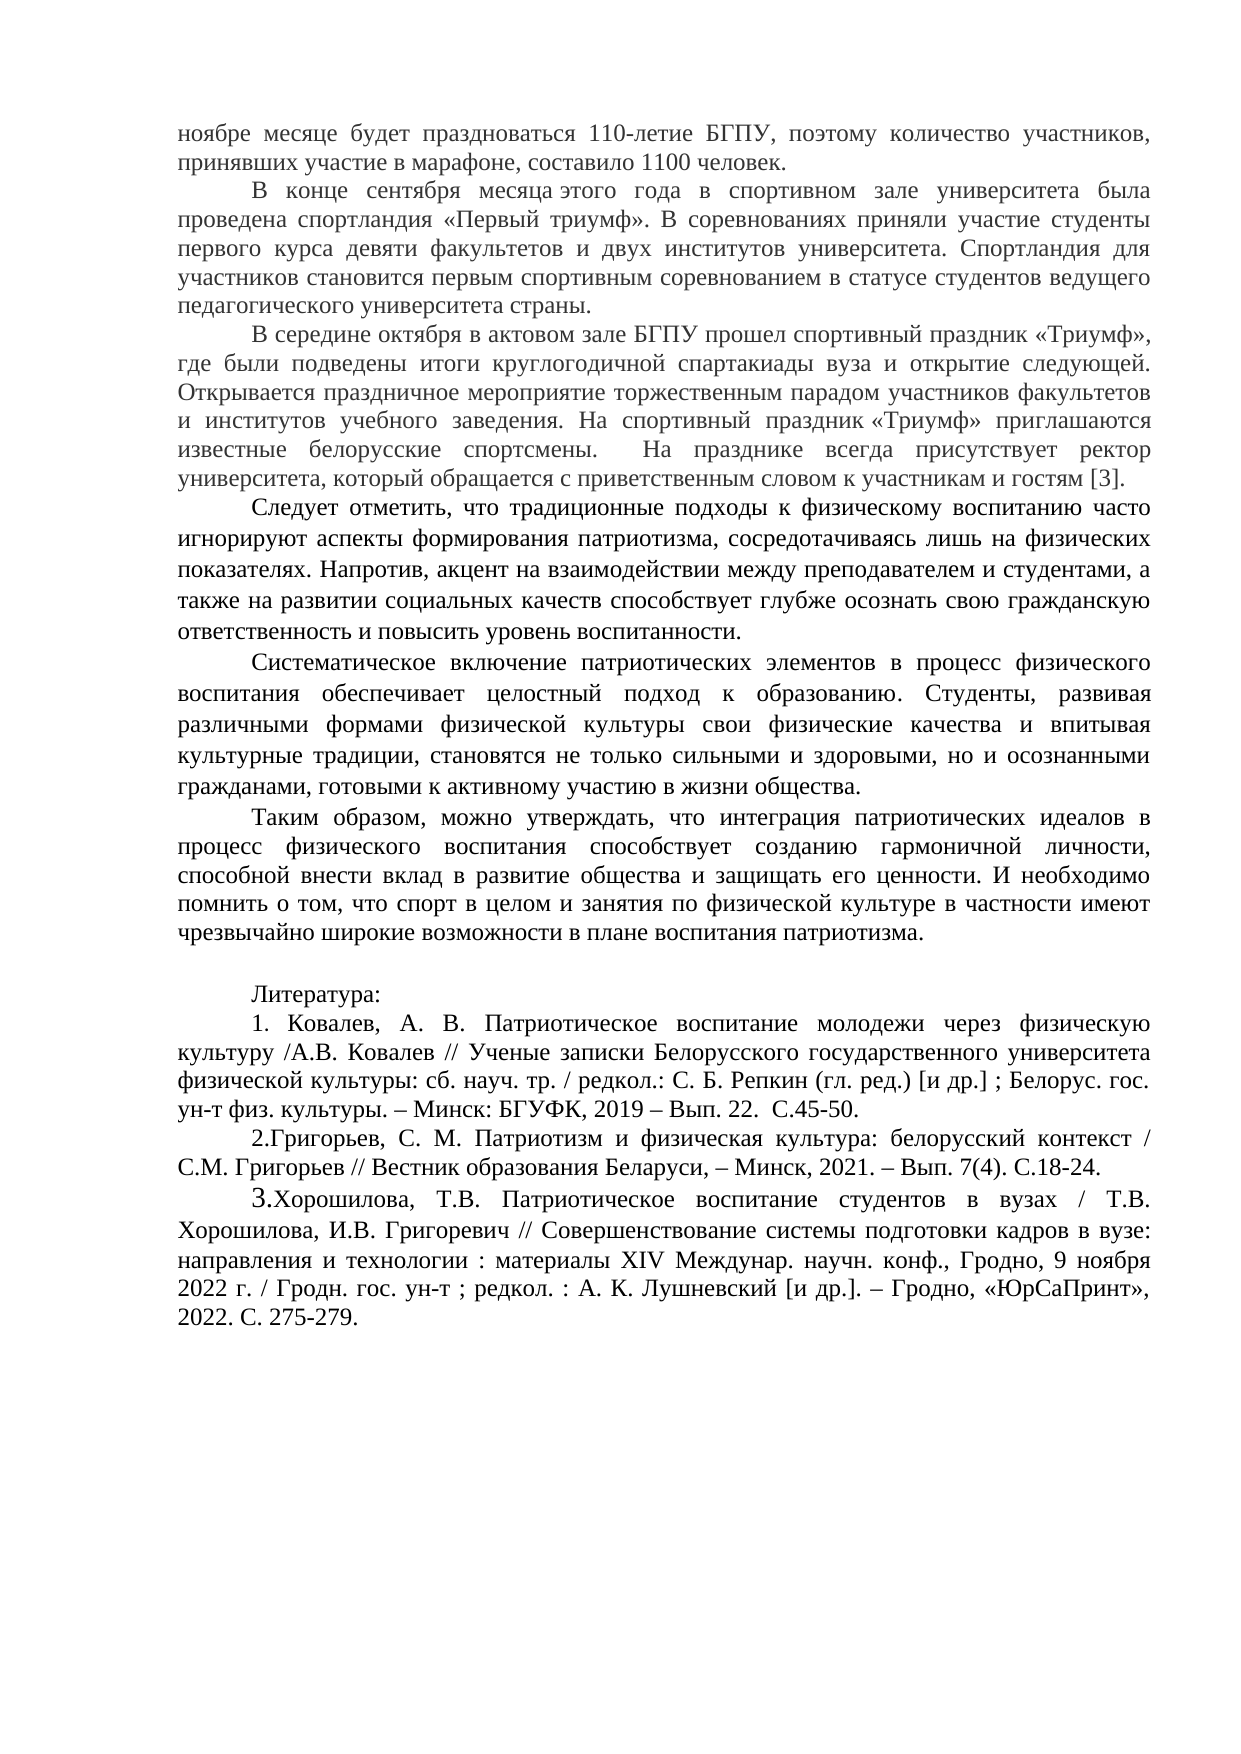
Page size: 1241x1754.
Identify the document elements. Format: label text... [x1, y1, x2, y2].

text Таким образом, можно утверждать, что интеграция патриотических идеалов в процесс физического воспитания способствует созданию гармоничной личности, способной внести вклад в развитие общества и защищать его ценности. И необходимо помнить о том, что спорт в целом и занятия по физической культуре в частности имеют чрезвычайно широкие возможности в плане воспитания патриотизма. [177, 802, 1152, 946]
text Следует отметить, что традиционные подходы к физическому воспитанию часто игнорируют аспекты формирования патриотизма, сосредотачиваясь лишь на физических показателях. Напротив, акцент на взаимодействии между преподавателем и студентами, а также на развитии социальных качеств способствует глубже осознать свою гражданскую ответственность и повысить уровень воспитанности. [177, 492, 1152, 645]
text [177, 118, 1152, 176]
text В конце сентября месяца этого года в спортивном зале университета была проведена спортландия «Первый триумф». В соревнованиях приняли участие студенты первого курса девяти факультетов и двух институтов университета. Спортландия для участников становится первым спортивным соревнованием в статусе студентов ведущего педагогического университета страны. [177, 176, 1152, 319]
text Литература: [177, 979, 1152, 1008]
text В середине октября в актовом зале БГПУ прошел спортивный праздник «Триумф», где были подведены итоги круглогодичной спартакиады вуза и открытие следующей. Открывается праздничное мероприятие торжественным парадом участников факультетов и институтов учебного заведения. На спортивный праздник «Триумф» приглашаются известные белорусские спортсмены. На празднике всегда присутствует ректор университета, который обращается с приветственным словом к участникам и гостям [3]. [177, 319, 1152, 492]
text 3.Хорошилова, Т.В. Патриотическое воспитание студентов в вузах / Т.В. Хорошилова, И.В. Григоревич // Совершенствование системы подготовки кадров в вузе: направления и технологии : материалы XIV Междунар. научн. конф., Гродно, 9 ноября 2022 г. / Гродн. гос. ун-т ; редкол. : А. К. Лушневский [и др.]. – Гродно, «ЮрСаПринт», 2022. С. 275-279. [177, 1181, 1152, 1331]
text 2.Григорьев, С. М. Патриотизм и физическая культура: белорусский контекст / С.М. Григорьев // Вестник образования Беларуси, – Минск, 2021. – Вып. 7(4). С.18-24. [177, 1123, 1152, 1181]
text Систематическое включение патриотических элементов в процесс физического воспитания обеспечивает целостный подход к образованию. Студенты, развивая различными формами физической культуры свои физические качества и впитывая культурные традиции, становятся не только сильными и здоровыми, но и осознанными гражданами, готовыми к активному участию в жизни общества. [177, 647, 1152, 800]
text 1. Ковалев, А. В. Патриотическое воспитание молодежи через физическую культуру /А.В. Ковалев // Ученые записки Белорусского государственного университета физической культуры: cб. науч. тр. / редкол.: С. Б. Репкин (гл. ред.) [и др.] ; Белорус. гос. ун-т физ. культуры. – Минск: БГУФК, 2019 – Вып. 22. С.45-50. [177, 1008, 1152, 1123]
